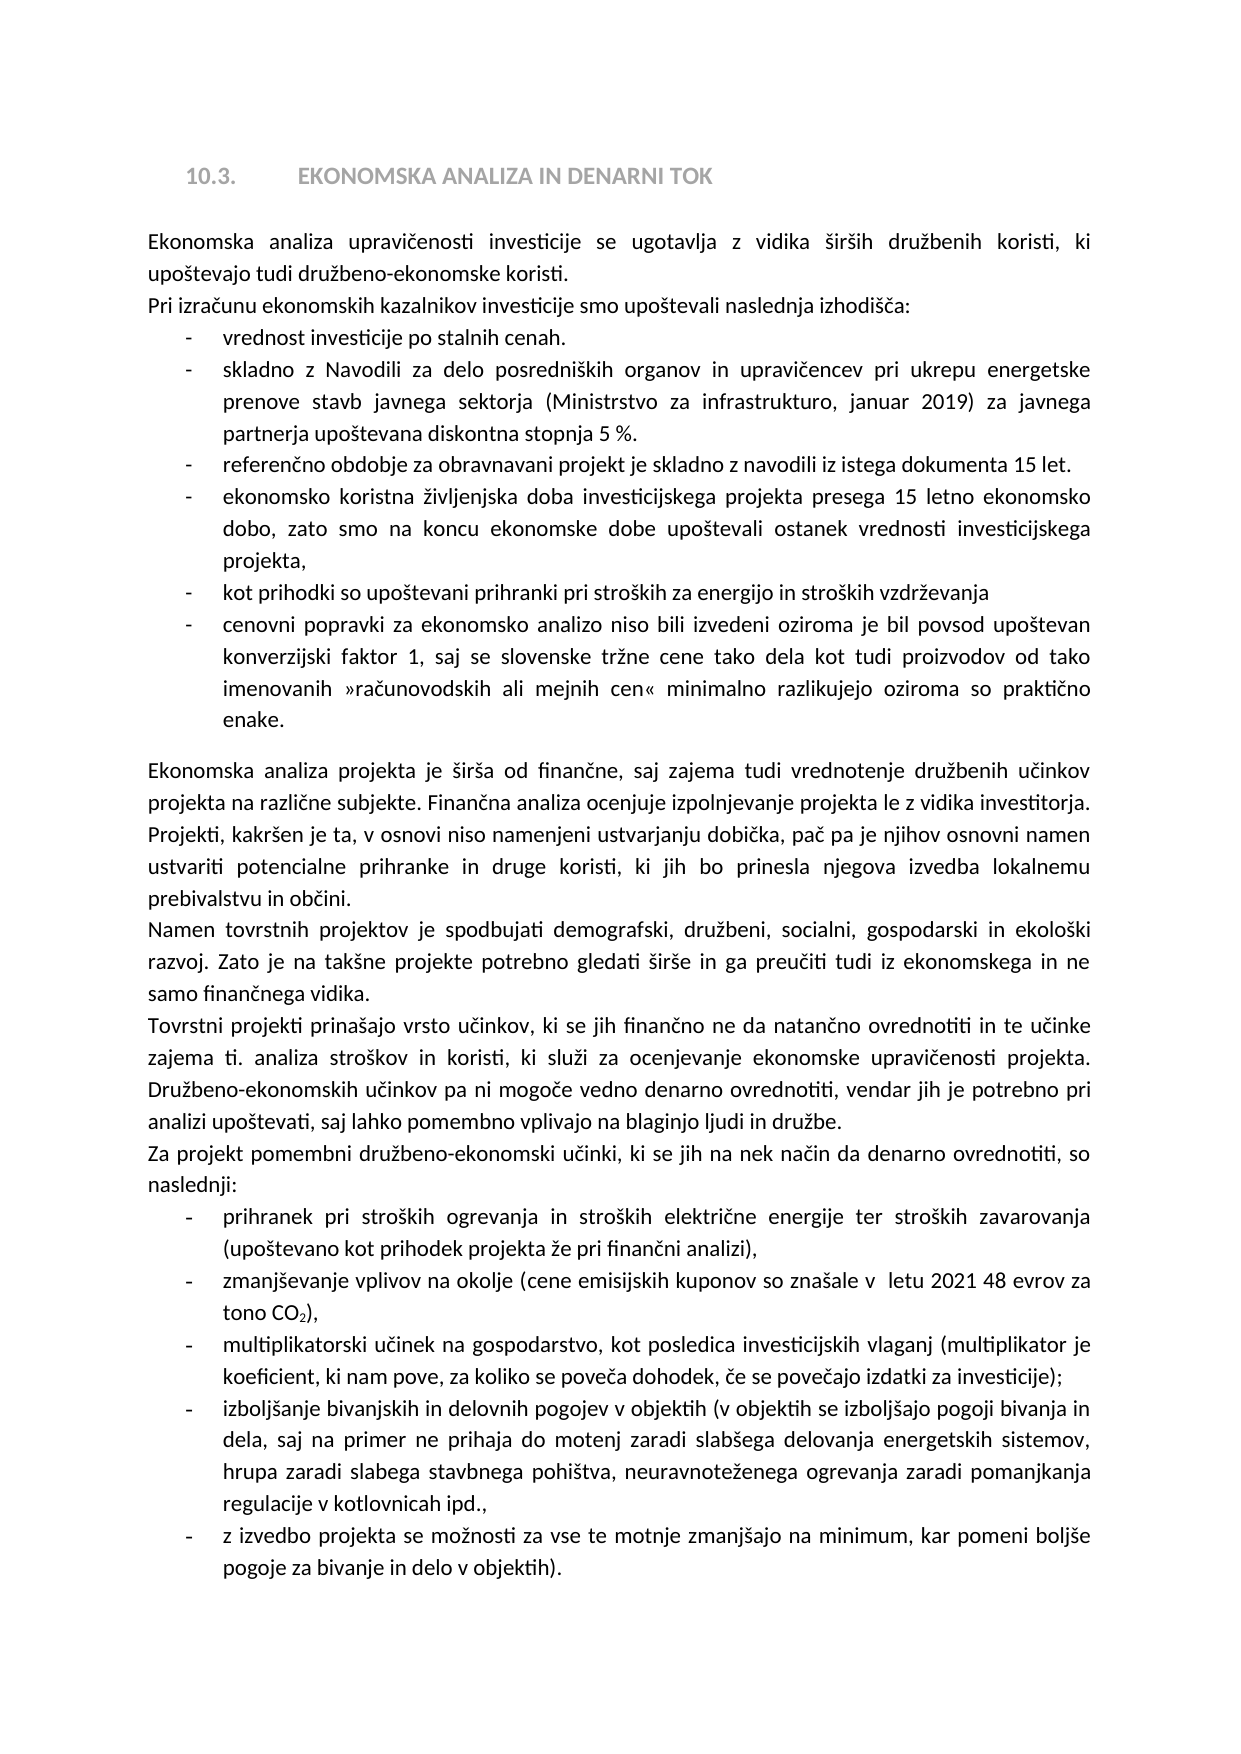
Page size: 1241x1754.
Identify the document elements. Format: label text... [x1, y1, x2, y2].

list vrednost investicije po stalnih cenah. [185, 323, 1092, 351]
list skladno z Navodili za delo posredniških organov in upravičencev pri ukrepu energetske prenove stavb javnega sektorja (Ministrstvo za infrastrukturo, januar 2019) za javnega partnerja upoštevana diskontna stopnja 5 %. [185, 355, 1092, 447]
text Namen tovrstnih projektov je spodbujati demografski, družbeni, socialni, gospodarski in ekološki razvoj. Zato je na takšne projekte potrebno gledati širše in ga preučiti tudi iz ekonomskega in ne samo finančnega vidika. [148, 916, 1092, 1007]
subtitle EKONOMSKA ANALIZA IN DENARNI TOK [185, 160, 1092, 191]
list multiplikatorski učinek na gospodarstvo, kot posledica investicijskih vlaganj (multiplikator je koeficient, ki nam pove, za koliko se poveča dohodek, če se povečajo izdatki za investicije); [185, 1330, 1092, 1390]
list ekonomsko koristna življenjska doba investicijskega projekta presega 15 letno ekonomsko dobo, zato smo na koncu ekonomske dobe upoštevali ostanek vrednosti investicijskega projekta, [185, 482, 1092, 574]
list z izvedbo projekta se možnosti za vse te motnje zmanjšajo na minimum, kar pomeni boljše pogoje za bivanje in delo v objektih). [185, 1521, 1092, 1581]
text Za projekt pomembni družbeno-ekonomski učinki, ki se jih na nek način da denarno ovrednotiti, so naslednji: [148, 1139, 1092, 1198]
list prihranek pri stroških ogrevanja in stroških električne energije ter stroških zavarovanja (upoštevano kot prihodek projekta že pri finančni analizi), [185, 1202, 1092, 1262]
list zmanjševanje vplivov na okolje (cene emisijskih kuponov so znašale v letu 2021 48 evrov za tono CO2), [185, 1266, 1092, 1326]
list kot prihodki so upoštevani prihranki pri stroških za energijo in stroških vzdrževanja [185, 578, 1092, 606]
text Ekonomska analiza upravičenosti investicije se ugotavlja z vidika širših družbenih koristi, ki upoštevajo tudi družbeno-ekonomske koristi. [148, 227, 1092, 287]
text Ekonomska analiza projekta je širša od finančne, saj zajema tudi vrednotenje družbenih učinkov projekta na različne subjekte. Finančna analiza ocenjuje izpolnjevanje projekta le z vidika investitorja. Projekti, kakršen je ta, v osnovi niso namenjeni ustvarjanju dobička, pač pa je njihov osnovni namen ustvariti potencialne prihranke in druge koristi, ki jih bo prinesla njegova izvedba lokalnemu prebivalstvu in občini. [148, 756, 1092, 912]
list izboljšanje bivanjskih in delovnih pogojev v objektih (v objektih se izboljšajo pogoji bivanja in dela, saj na primer ne prihaja do motenj zaradi slabšega delovanja energetskih sistemov, hrupa zaradi slabega stavbnega pohištva, neuravnoteženega ogrevanja zaradi pomanjkanja regulacije v kotlovnicah ipd., [185, 1394, 1092, 1517]
text Pri izračunu ekonomskih kazalnikov investicije smo upoštevali naslednja izhodišča: [148, 291, 1092, 319]
list cenovni popravki za ekonomsko analizo niso bili izvedeni oziroma je bil povsod upoštevan konverzijski faktor 1, saj se slovenske tržne cene tako dela kot tudi proizvodov od tako imenovanih »računovodskih ali mejnih cen« minimalno razlikujejo oziroma so praktično enake. [185, 610, 1092, 733]
text Tovrstni projekti prinašajo vrsto učinkov, ki se jih finančno ne da natančno ovrednotiti in te učinke zajema ti. analiza stroškov in koristi, ki služi za ocenjevanje ekonomske upravičenosti projekta. Družbeno-ekonomskih učinkov pa ni mogoče vedno denarno ovrednotiti, vendar jih je potrebno pri analizi upoštevati, saj lahko pomembno vplivajo na blaginjo ljudi in družbe. [148, 1011, 1092, 1135]
list referenčno obdobje za obravnavani projekt je skladno z navodili iz istega dokumenta 15 let. [185, 451, 1092, 478]
